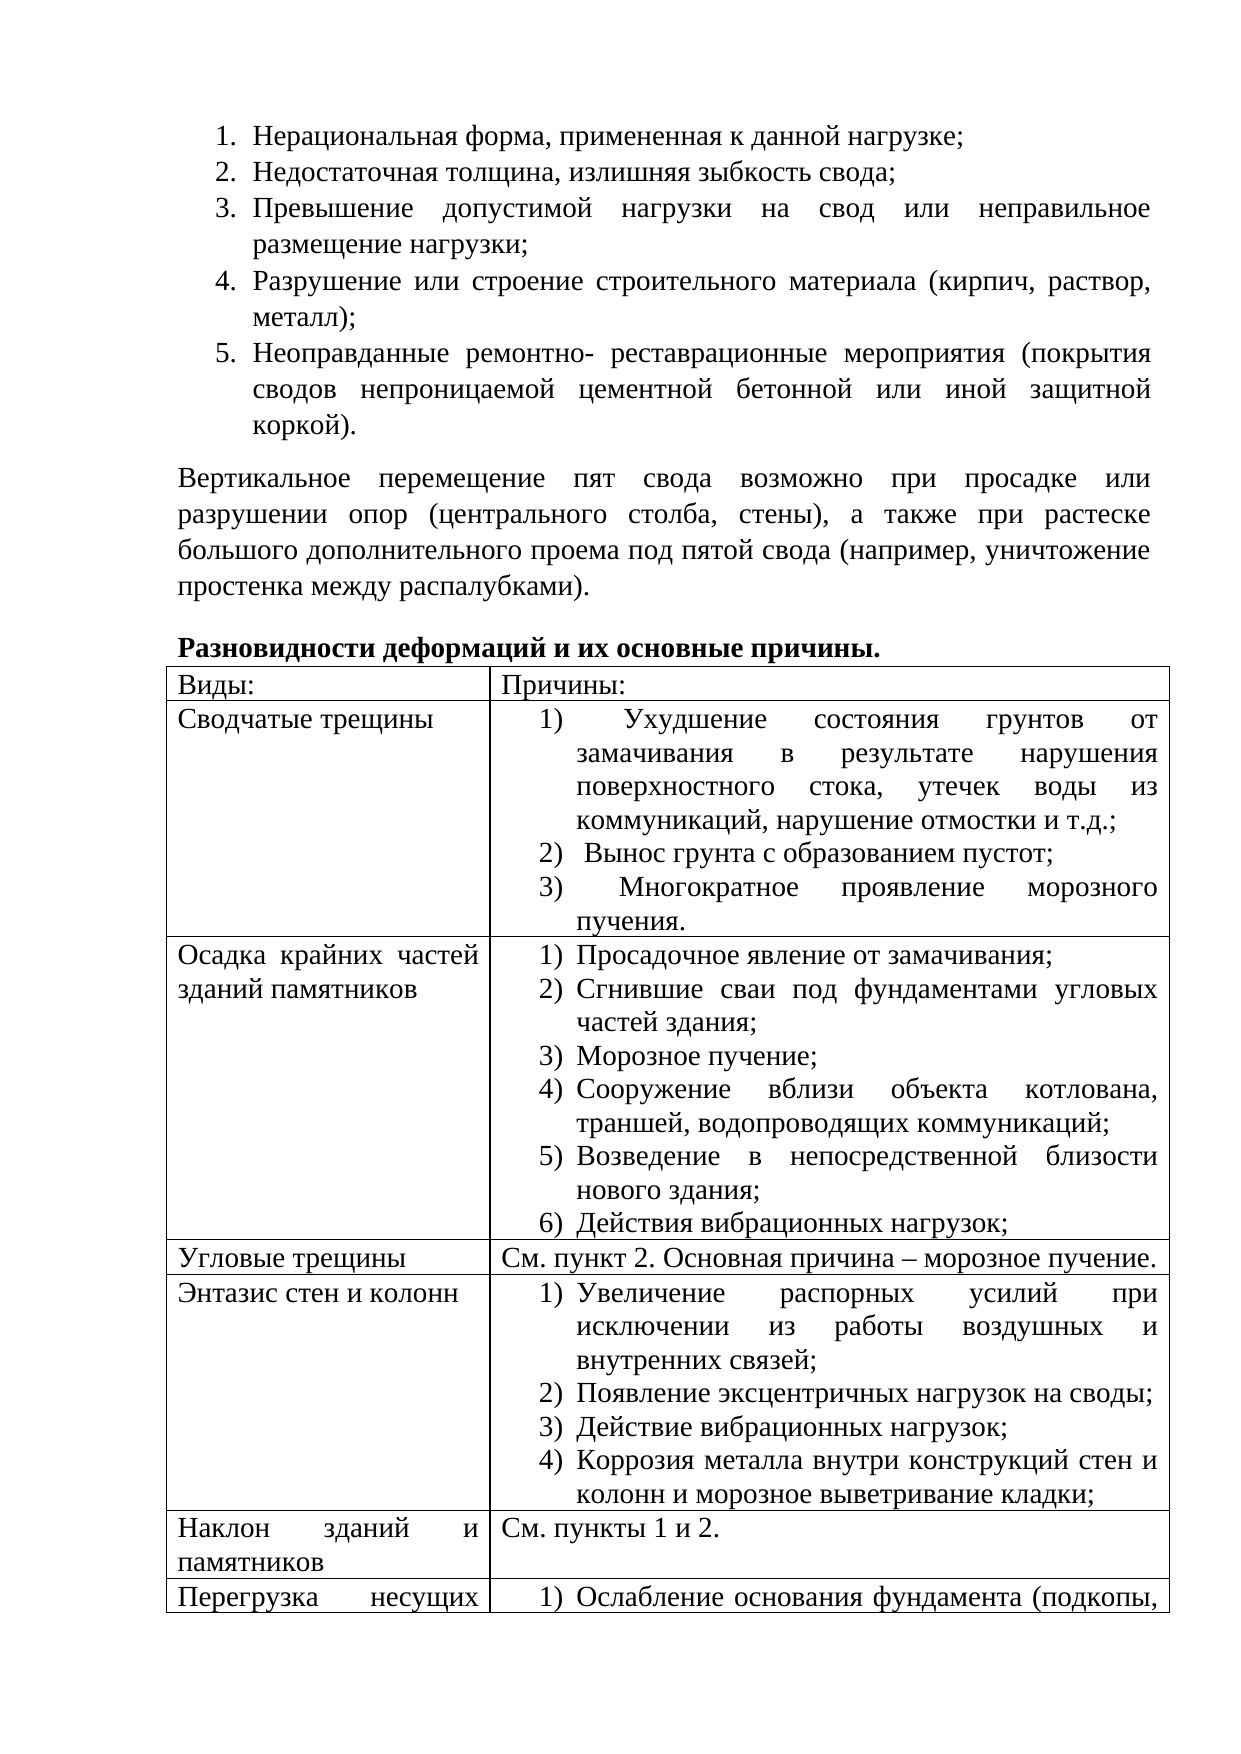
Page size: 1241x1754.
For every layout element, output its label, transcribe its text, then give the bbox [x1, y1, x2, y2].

text Вертикальное перемещение пят свода возможно при просадке или разрушении опор (центрального столба, стены), а также при растеске большого дополнительного проема под пятой свода (например, уничтожение простенка между распалубками). [177, 460, 1152, 602]
table_cell Просадочное явление от замачивания; Сгнившие сваи под фундаментами угловых частей здания; Морозное пучение; Сооружение вблизи объекта котлована, траншей, водопроводящих коммуникаций; Возведение в непосредственной близости нового здания; Действия вибрационных нагрузок; [491, 937, 1169, 1239]
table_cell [167, 1579, 489, 1612]
list Разрушение или строение строительного материала (кирпич, раствор, металл); [215, 263, 1152, 332]
table_cell Осадка крайних частей зданий памятников [167, 937, 489, 1239]
list Превышение допустимой нагрузки на свод или неправильное размещение нагрузки; [215, 190, 1152, 260]
table_header Причины: [491, 667, 1169, 700]
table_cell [491, 1579, 1169, 1612]
table_cell Сводчатые трещины [167, 701, 489, 936]
table_header Виды: [167, 667, 489, 700]
table_cell См. пункты 1 и 2. [491, 1511, 1169, 1578]
list Недостаточная толщина, излишняя зыбкость свода; [215, 154, 1152, 188]
table_cell Ухудшение состояния грунтов от замачивания в результате нарушения поверхностного стока, утечек воды из коммуникаций, нарушение отмостки и т.д.; Вынос грунта с образованием пустот; Многократное проявление морозного пучения. [491, 701, 1169, 936]
table_cell Угловые трещины [167, 1240, 489, 1274]
table_cell Энтазис стен и колонн [167, 1275, 489, 1509]
table_cell Наклон зданий и памятников [167, 1511, 489, 1578]
list Нерациональная форма, примененная к данной нагрузке; [215, 118, 1152, 152]
table_cell Увеличение распорных усилий при исключении из работы воздушных и внутренних связей; Появление эксцентричных нагрузок на своды; Действие вибрационных нагрузок; Коррозия металла внутри конструкций стен и колонн и морозное выветривание кладки; [491, 1275, 1169, 1509]
table_cell См. пункт 2. Основная причина – морозное пучение. [491, 1240, 1169, 1274]
list Неоправданные ремонтно- реставрационные мероприятия (покрытия сводов непроницаемой цементной бетонной или иной защитной коркой). [215, 335, 1152, 441]
subtitle Разновидности деформаций и их основные причины. [177, 630, 1152, 663]
